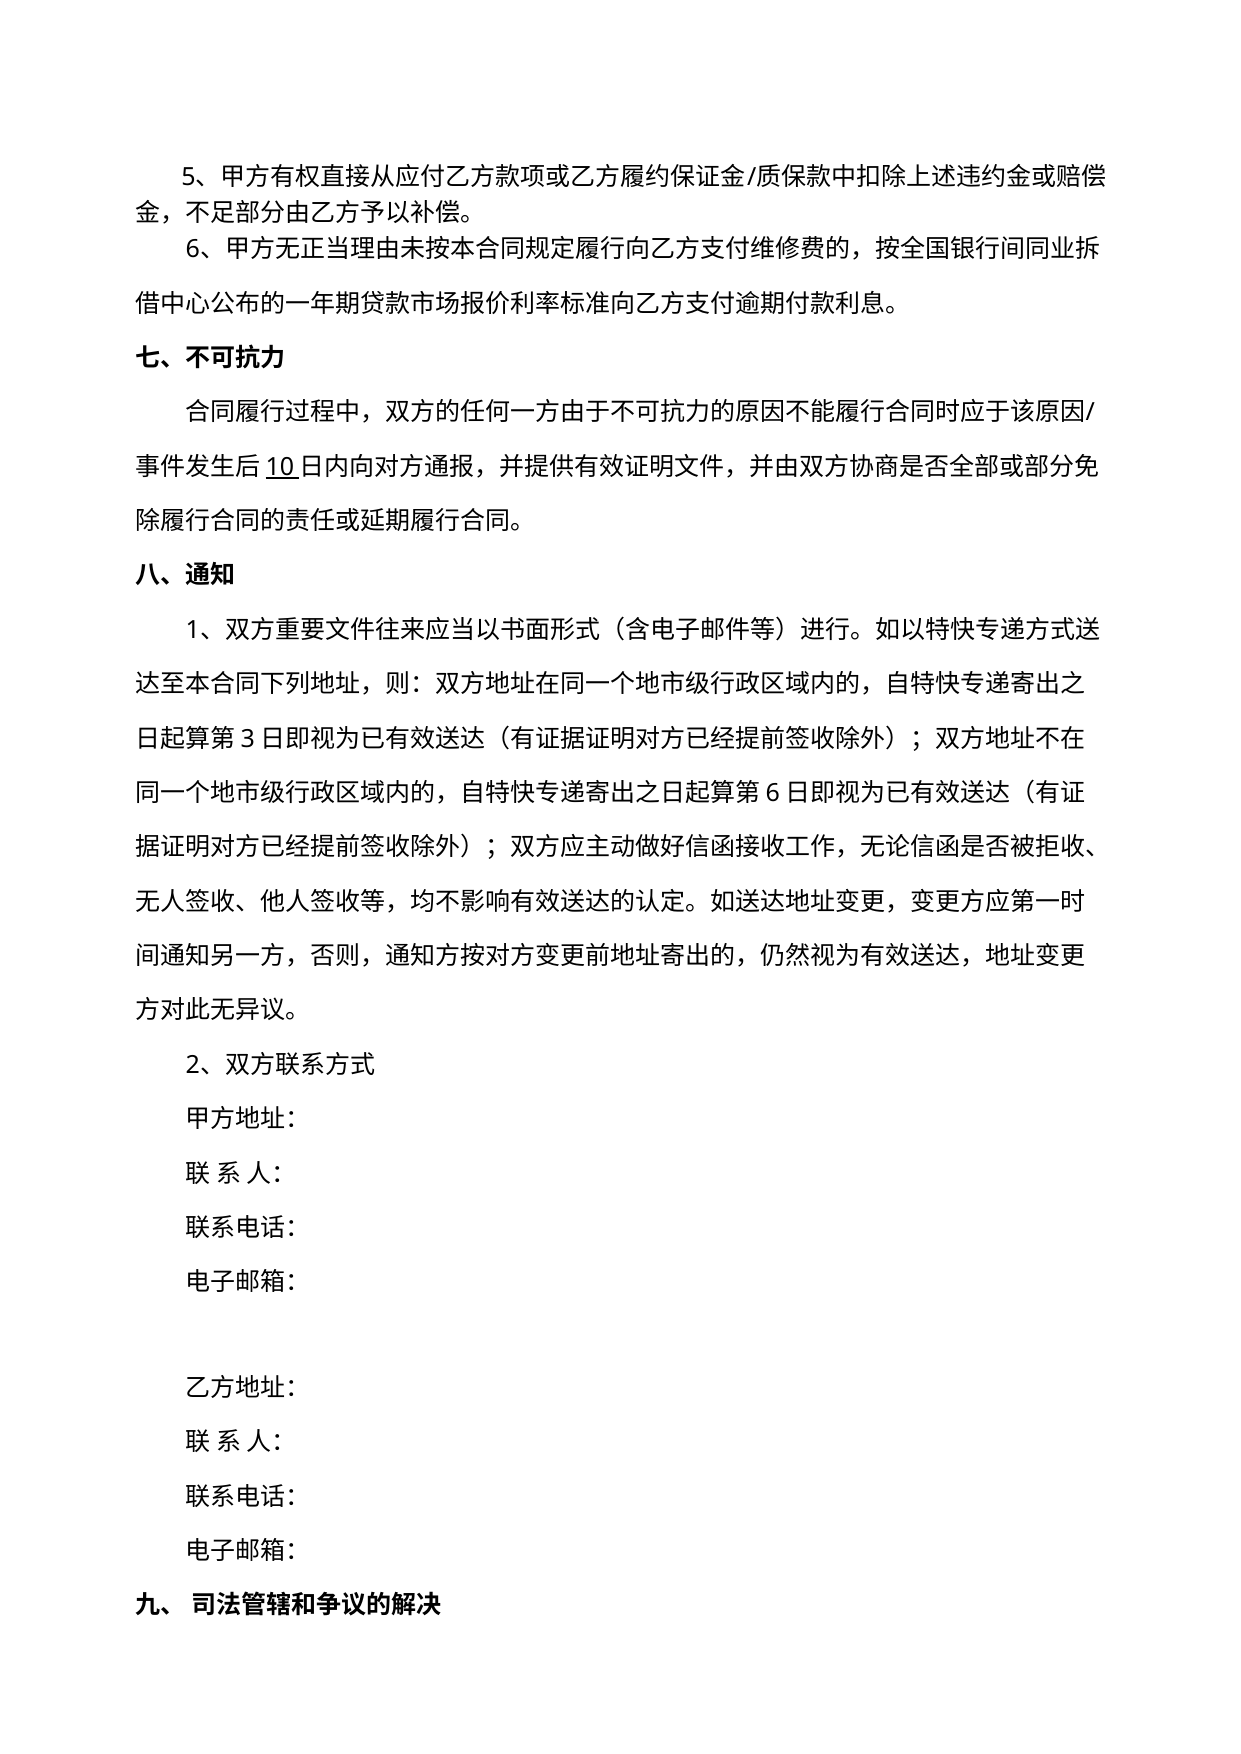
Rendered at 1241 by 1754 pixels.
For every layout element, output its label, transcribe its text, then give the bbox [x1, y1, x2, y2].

text 联系电话： [135, 1207, 1107, 1244]
text 5、甲方有权直接从应付乙方款项或乙方履约保证金/质保款中扣除上述违约金或赔偿金，不足部分由乙方予以补偿。 [135, 156, 1107, 229]
text 合同履行过程中，双方的任何一方由于不可抗力的原因不能履行合同时应于该原因/事件发生后10日内向对方通报，并提供有效证明文件，并由双方协商是否全部或部分免除履行合同的责任或延期履行合同。 [135, 392, 1107, 537]
text 2、双方联系方式 [135, 1044, 1107, 1081]
text 甲方地址： [135, 1099, 1107, 1135]
text 1、双方重要文件往来应当以书面形式（含电子邮件等）进行。如以特快专递方式送达至本合同下列地址，则：双方地址在同一个地市级行政区域内的，自特快专递寄出之日起算第3日即视为已有效送达（有证据证明对方已经提前签收除外）；双方地址不在同一个地市级行政区域内的，自特快专递寄出之日起算第6日即视为已有效送达（有证据证明对方已经提前签收除外）；双方应主动做好信函接收工作，无论信函是否被拒收、无人签收、他人签收等，均不影响有效送达的认定。如送达地址变更，变更方应第一时间通知另一方，否则，通知方按对方变更前地址寄出的，仍然视为有效送达，地址变更方对此无异议。 [135, 609, 1107, 1026]
text 八、通知 [135, 555, 1107, 591]
text 联 系 人： [135, 1153, 1107, 1189]
text 电子邮箱： [135, 1262, 1107, 1298]
text 联 系 人： [135, 1422, 1107, 1458]
text 乙方地址： [135, 1367, 1107, 1403]
text 电子邮箱： [135, 1530, 1107, 1567]
text 七、不可抗力 [135, 337, 1107, 374]
text 6、甲方无正当理由未按本合同规定履行向乙方支付维修费的，按全国银行间同业拆借中心公布的一年期贷款市场报价利率标准向乙方支付逾期付款利息。 [135, 229, 1107, 319]
text 联系电话： [135, 1476, 1107, 1512]
text 九、 司法管辖和争议的解决 [135, 1585, 1107, 1621]
